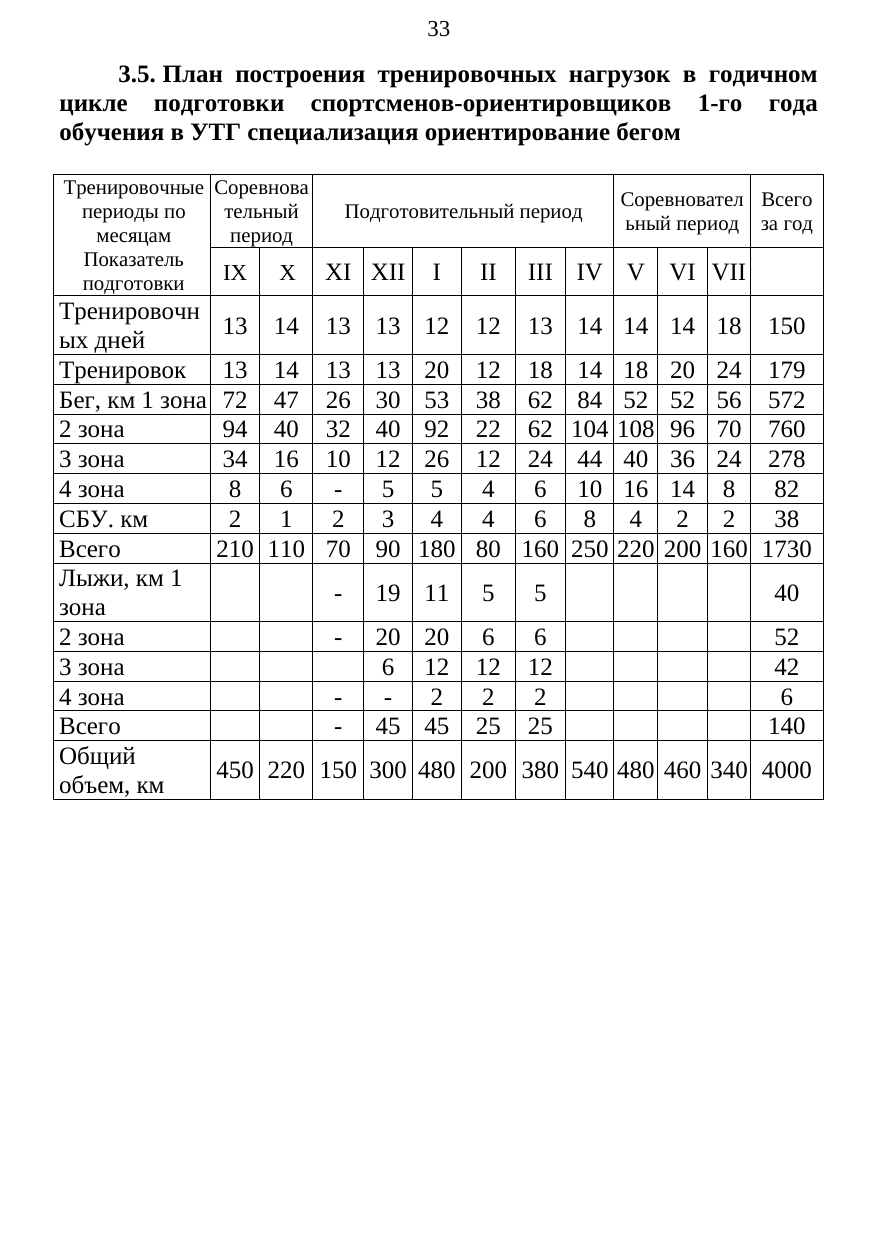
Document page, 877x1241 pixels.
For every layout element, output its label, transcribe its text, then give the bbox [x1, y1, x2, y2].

list План построения тренировочных нагрузок в годичном цикле подготовки спортсменов-ориентировщиков 1-го года обучения в УТГ специализация ориентирование бегом [59, 59, 818, 145]
table_cell 160 [516, 534, 565, 562]
table_cell X [260, 248, 312, 295]
table_cell [566, 682, 613, 710]
table_cell - [313, 474, 363, 503]
table_cell [566, 564, 613, 621]
table_cell XI [313, 248, 363, 295]
table_cell 572 [751, 385, 823, 413]
table_cell [708, 682, 750, 710]
table_cell 20 [413, 355, 461, 384]
table_cell 450 [211, 741, 259, 799]
table_cell Всего [54, 534, 210, 562]
table_cell VII [708, 248, 750, 295]
table_cell [260, 564, 312, 621]
table_cell [211, 682, 259, 710]
table_cell 480 [413, 741, 461, 799]
table_cell 14 [658, 474, 707, 503]
table_cell 150 [751, 296, 823, 354]
table_cell - [364, 682, 412, 710]
table_cell 1730 [751, 534, 823, 562]
table_cell [211, 564, 259, 621]
table_cell III [516, 248, 565, 295]
table_cell 40 [751, 564, 823, 621]
table_cell [566, 711, 613, 740]
table_cell 13 [364, 355, 412, 384]
table_cell 14 [566, 296, 613, 354]
table_cell Всего [54, 711, 210, 740]
table_cell 16 [260, 444, 312, 473]
table_cell 14 [260, 296, 312, 354]
table_cell 38 [751, 504, 823, 533]
table_cell 44 [566, 444, 613, 473]
table_cell 179 [751, 355, 823, 384]
table_cell 90 [364, 534, 412, 562]
table_cell 42 [751, 652, 823, 681]
table_cell 25 [462, 711, 515, 740]
table_cell 14 [658, 296, 707, 354]
table_cell 760 [751, 415, 823, 443]
table_cell 12 [462, 296, 515, 354]
table_cell 3 зона [54, 444, 210, 473]
table_cell 12 [462, 652, 515, 681]
table_cell [260, 652, 312, 681]
table_cell 250 [566, 534, 613, 562]
table_cell 38 [462, 385, 515, 413]
table_cell 47 [260, 385, 312, 413]
table_cell 25 [516, 711, 565, 740]
table_cell 2 зона [54, 415, 210, 443]
table_cell 94 [211, 415, 259, 443]
table_cell [566, 652, 613, 681]
table_cell 460 [658, 741, 707, 799]
table_cell [614, 564, 657, 621]
table_cell [658, 682, 707, 710]
table_cell 104 [566, 415, 613, 443]
table_cell 13 [313, 355, 363, 384]
table_cell 5 [462, 564, 515, 621]
table_cell 13 [516, 296, 565, 354]
table_cell 18 [614, 355, 657, 384]
table_cell 52 [614, 385, 657, 413]
table_cell 20 [658, 355, 707, 384]
table_cell [658, 652, 707, 681]
table_cell 6 [364, 652, 412, 681]
table_cell 12 [364, 444, 412, 473]
table_cell 5 [364, 474, 412, 503]
table_cell 108 [614, 415, 657, 443]
table_cell - [313, 711, 363, 740]
table_cell 10 [566, 474, 613, 503]
table_cell 24 [708, 444, 750, 473]
table_cell 480 [614, 741, 657, 799]
table_cell 70 [708, 415, 750, 443]
table_cell 12 [413, 652, 461, 681]
table_cell I [413, 248, 461, 295]
table_cell 52 [658, 385, 707, 413]
table_cell [658, 622, 707, 651]
table_cell 8 [211, 474, 259, 503]
table_cell 540 [566, 741, 613, 799]
table_cell [614, 711, 657, 740]
table_cell 40 [260, 415, 312, 443]
table_cell 2 зона [54, 622, 210, 651]
table_cell 45 [364, 711, 412, 740]
table_cell Бег, км 1 зона [54, 385, 210, 413]
table_cell 2 [708, 504, 750, 533]
table_cell 12 [516, 652, 565, 681]
table_cell 140 [751, 711, 823, 740]
table_cell СБУ. км [54, 504, 210, 533]
table_cell 200 [658, 534, 707, 562]
table_cell 30 [364, 385, 412, 413]
table_cell 56 [708, 385, 750, 413]
table_cell 20 [413, 622, 461, 651]
table_cell Тренировок [54, 355, 210, 384]
table_cell 210 [211, 534, 259, 562]
table_cell 6 [260, 474, 312, 503]
table_cell 72 [211, 385, 259, 413]
table_cell 380 [516, 741, 565, 799]
table_cell 24 [708, 355, 750, 384]
table_cell 6 [516, 504, 565, 533]
table_cell 18 [708, 296, 750, 354]
table_cell 3 зона [54, 652, 210, 681]
table_cell 26 [413, 444, 461, 473]
table_cell 80 [462, 534, 515, 562]
table_cell 1 [260, 504, 312, 533]
table_cell 14 [260, 355, 312, 384]
table_cell [751, 248, 823, 295]
table_cell 36 [658, 444, 707, 473]
table_cell 13 [211, 296, 259, 354]
table_cell [614, 652, 657, 681]
table_cell 4 [614, 504, 657, 533]
table_cell 34 [211, 444, 259, 473]
table_cell [708, 564, 750, 621]
table_cell 8 [566, 504, 613, 533]
table_cell 6 [462, 622, 515, 651]
table_cell [658, 564, 707, 621]
table_cell 6 [751, 682, 823, 710]
table_cell 160 [708, 534, 750, 562]
table_cell 12 [462, 444, 515, 473]
table_cell 13 [313, 296, 363, 354]
table_cell 110 [260, 534, 312, 562]
table_cell IX [211, 248, 259, 295]
table_cell 70 [313, 534, 363, 562]
table_cell - [313, 622, 363, 651]
table_cell - [313, 682, 363, 710]
table_cell 2 [516, 682, 565, 710]
table_header Соревновательный период [614, 175, 750, 247]
table_cell 45 [413, 711, 461, 740]
table_cell 2 [211, 504, 259, 533]
table_cell 180 [413, 534, 461, 562]
table_cell 12 [462, 355, 515, 384]
table_cell [708, 622, 750, 651]
table_cell 11 [413, 564, 461, 621]
table_cell [708, 711, 750, 740]
table_cell Тренировочных дней [54, 296, 210, 354]
table_cell 5 [413, 474, 461, 503]
table_cell [260, 682, 312, 710]
table_cell 4 [462, 504, 515, 533]
table_cell 2 [658, 504, 707, 533]
table_cell [211, 711, 259, 740]
table_cell 14 [566, 355, 613, 384]
table_cell [614, 622, 657, 651]
table_cell 6 [516, 622, 565, 651]
table_cell 10 [313, 444, 363, 473]
table_cell 18 [516, 355, 565, 384]
table_cell 2 [462, 682, 515, 710]
table_cell 4 [462, 474, 515, 503]
table_cell 4 зона [54, 474, 210, 503]
table_cell 40 [614, 444, 657, 473]
table_cell 12 [413, 296, 461, 354]
table_cell 52 [751, 622, 823, 651]
table_cell 82 [751, 474, 823, 503]
table_cell 220 [614, 534, 657, 562]
table_cell 2 [313, 504, 363, 533]
table_cell 278 [751, 444, 823, 473]
table_cell 96 [658, 415, 707, 443]
table_cell 5 [516, 564, 565, 621]
table_cell [708, 652, 750, 681]
table_cell 13 [364, 296, 412, 354]
table_cell 2 [413, 682, 461, 710]
table_cell 16 [614, 474, 657, 503]
table_cell 32 [313, 415, 363, 443]
table_cell 62 [516, 385, 565, 413]
table_cell 300 [364, 741, 412, 799]
table_header Всего за год [751, 175, 823, 247]
table_cell Общий объем, км [54, 741, 210, 799]
table_cell [260, 711, 312, 740]
table_cell 220 [260, 741, 312, 799]
table_cell 26 [313, 385, 363, 413]
table_cell 24 [516, 444, 565, 473]
table_cell [211, 622, 259, 651]
table_cell 84 [566, 385, 613, 413]
table_cell 62 [516, 415, 565, 443]
table_cell 8 [708, 474, 750, 503]
table_cell V [614, 248, 657, 295]
table_cell [566, 622, 613, 651]
table_cell [260, 622, 312, 651]
table_cell 20 [364, 622, 412, 651]
table_cell 4 зона [54, 682, 210, 710]
table_cell 150 [313, 741, 363, 799]
table_cell [658, 711, 707, 740]
table_header Соревновательный период [211, 175, 312, 247]
table_cell 22 [462, 415, 515, 443]
table_header Подготовительный период [313, 175, 613, 247]
table_cell 340 [708, 741, 750, 799]
table_cell 4000 [751, 741, 823, 799]
table_header Тренировочные периоды по месяцам Показатель подготовки [54, 175, 210, 295]
table_cell [614, 682, 657, 710]
table_cell 3 [364, 504, 412, 533]
table_cell VI [658, 248, 707, 295]
table_cell 92 [413, 415, 461, 443]
table_cell [313, 652, 363, 681]
table_cell II [462, 248, 515, 295]
table_cell [211, 652, 259, 681]
table_cell 4 [413, 504, 461, 533]
table_cell 14 [614, 296, 657, 354]
table_cell Лыжи, км 1 зона [54, 564, 210, 621]
table_cell 53 [413, 385, 461, 413]
table_cell - [313, 564, 363, 621]
table_cell 200 [462, 741, 515, 799]
table_cell XII [364, 248, 412, 295]
table_cell IV [566, 248, 613, 295]
table_cell 19 [364, 564, 412, 621]
table_cell 6 [516, 474, 565, 503]
table_cell 40 [364, 415, 412, 443]
table_cell 13 [211, 355, 259, 384]
